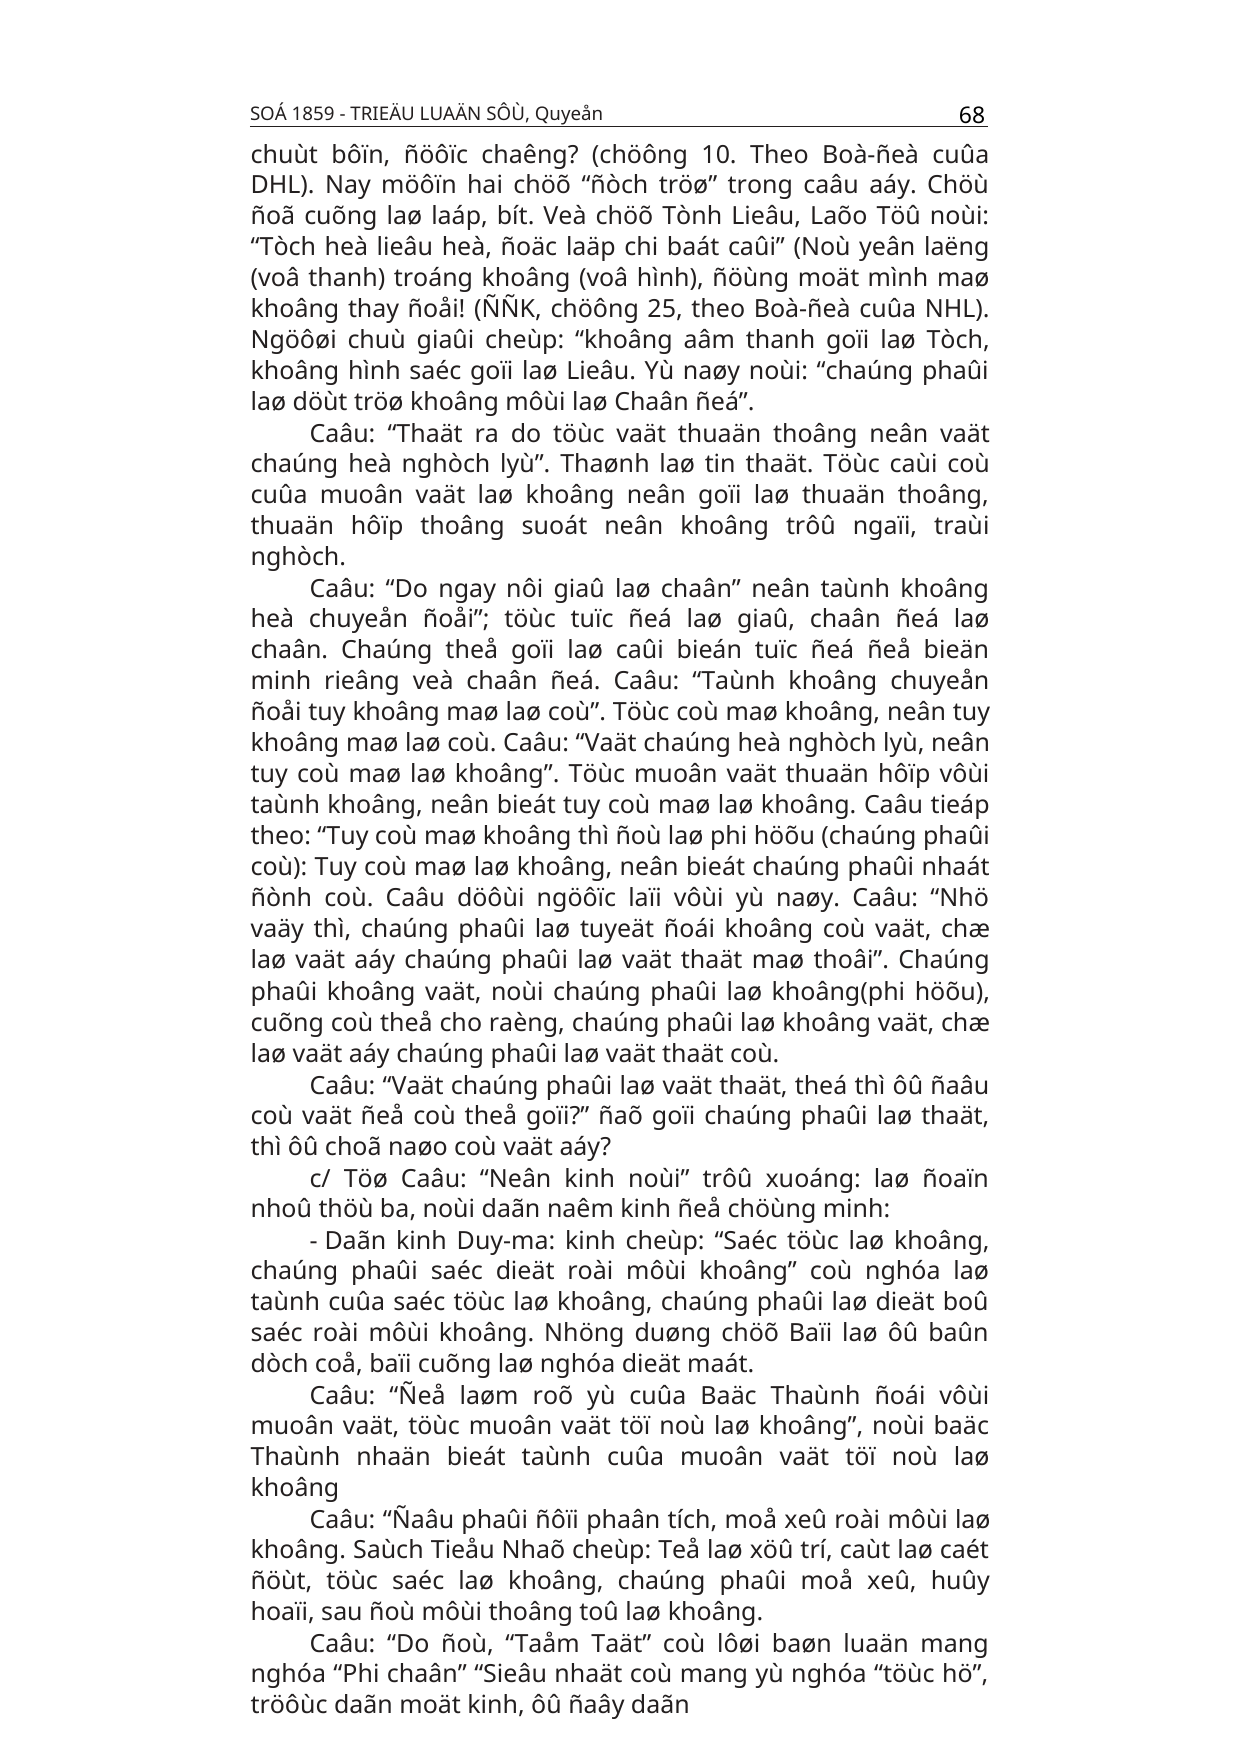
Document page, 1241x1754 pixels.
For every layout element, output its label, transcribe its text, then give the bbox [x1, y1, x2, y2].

text Caâu: “Vaät chaúng phaûi laø vaät thaät, theá thì ôû ñaâu coù vaät ñeå coù theå goïi?” ñaõ goïi chaúng phaûi laø thaät, thì ôû choã naøo coù vaät aáy? [250, 1069, 990, 1162]
text Caâu: “Ñaâu phaûi ñôïi phaân tích, moå xeû roài môùi laø khoâng. Saùch Tieåu Nhaõ cheùp: Teå laø xöû trí, caùt laø caét ñöùt, töùc saéc laø khoâng, chaúng phaûi moå xeû, huûy hoaïi, sau ñoù môùi thoâng toû laø khoâng. [250, 1503, 990, 1628]
text Caâu: “Ñeå laøm roõ yù cuûa Baäc Thaùnh ñoái vôùi muoân vaät, töùc muoân vaät töï noù laø khoâng”, noùi baäc Thaùnh nhaän bieát taùnh cuûa muoân vaät töï noù laø khoâng [250, 1379, 990, 1503]
text c/ Töø Caâu: “Neân kinh noùi” trôû xuoáng: laø ñoaïn nhoû thöù ba, noùi daãn naêm kinh ñeå chöùng minh: [250, 1162, 990, 1224]
list Daãn kinh Duy-ma: kinh cheùp: “Saéc töùc laø khoâng, chaúng phaûi saéc dieät roài môùi khoâng” coù nghóa laø taùnh cuûa saéc töùc laø khoâng, chaúng phaûi laø dieät boû saéc roài môùi khoâng. Nhöng duøng chöõ Baïi laø ôû baûn dòch coå, baïi cuõng laø nghóa dieät maát. [250, 1224, 990, 1379]
text Caâu: “Do ñoù, “Taåm Taät” coù lôøi baøn luaän mang nghóa “Phi chaân” “Sieâu nhaät coù mang yù nghóa “töùc hö”, tröôùc daãn moät kinh, ôû ñaây daãn [250, 1628, 990, 1721]
text chuùt bôïn, ñöôïc chaêng? (chöông 10. Theo Boà-ñeà cuûa DHL). Nay möôïn hai chöõ “ñòch tröø” trong caâu aáy. Chöù ñoã cuõng laø laáp, bít. Veà chöõ Tònh Lieâu, Laõo Töû noùi: “Tòch heà lieâu heà, ñoäc laäp chi baát caûi” (Noù yeân laëng (voâ thanh) troáng khoâng (voâ hình), ñöùng moät mình maø khoâng thay ñoåi! (ÑÑK, chöông 25, theo Boà-ñeà cuûa NHL). Ngöôøi chuù giaûi cheùp: “khoâng aâm thanh goïi laø Tòch, khoâng hình saéc goïi laø Lieâu. Yù naøy noùi: “chaúng phaûi laø döùt tröø khoâng môùi laø Chaân ñeá”. [250, 138, 990, 418]
text Caâu: “Do ngay nôi giaû laø chaân” neân taùnh khoâng heà chuyeån ñoåi”; töùc tuïc ñeá laø giaû, chaân ñeá laø chaân. Chaúng theå goïi laø caûi bieán tuïc ñeá ñeå bieän minh rieâng veà chaân ñeá. Caâu: “Taùnh khoâng chuyeån ñoåi tuy khoâng maø laø coù”. Töùc coù maø khoâng, neân tuy khoâng maø laø coù. Caâu: “Vaät chaúng heà nghòch lyù, neân tuy coù maø laø khoâng”. Töùc muoân vaät thuaän hôïp vôùi taùnh khoâng, neân bieát tuy coù maø laø khoâng. Caâu tieáp theo: “Tuy coù maø khoâng thì ñoù laø phi höõu (chaúng phaûi coù): Tuy coù maø laø khoâng, neân bieát chaúng phaûi nhaát ñònh coù. Caâu döôùi ngöôïc laïi vôùi yù naøy. Caâu: “Nhö vaäy thì, chaúng phaûi laø tuyeät ñoái khoâng coù vaät, chæ laø vaät aáy chaúng phaûi laø vaät thaät maø thoâi”. Chaúng phaûi khoâng vaät, noùi chaúng phaûi laø khoâng(phi höõu), cuõng coù theå cho raèng, chaúng phaûi laø khoâng vaät, chæ laø vaät aáy chaúng phaûi laø vaät thaät coù. [250, 573, 990, 1069]
text Caâu: “Thaät ra do töùc vaät thuaän thoâng neân vaät chaúng heà nghòch lyù”. Thaønh laø tin thaät. Töùc caùi coù cuûa muoân vaät laø khoâng neân goïi laø thuaän thoâng, thuaän hôïp thoâng suoát neân khoâng trôû ngaïi, traùi nghòch. [250, 418, 990, 573]
